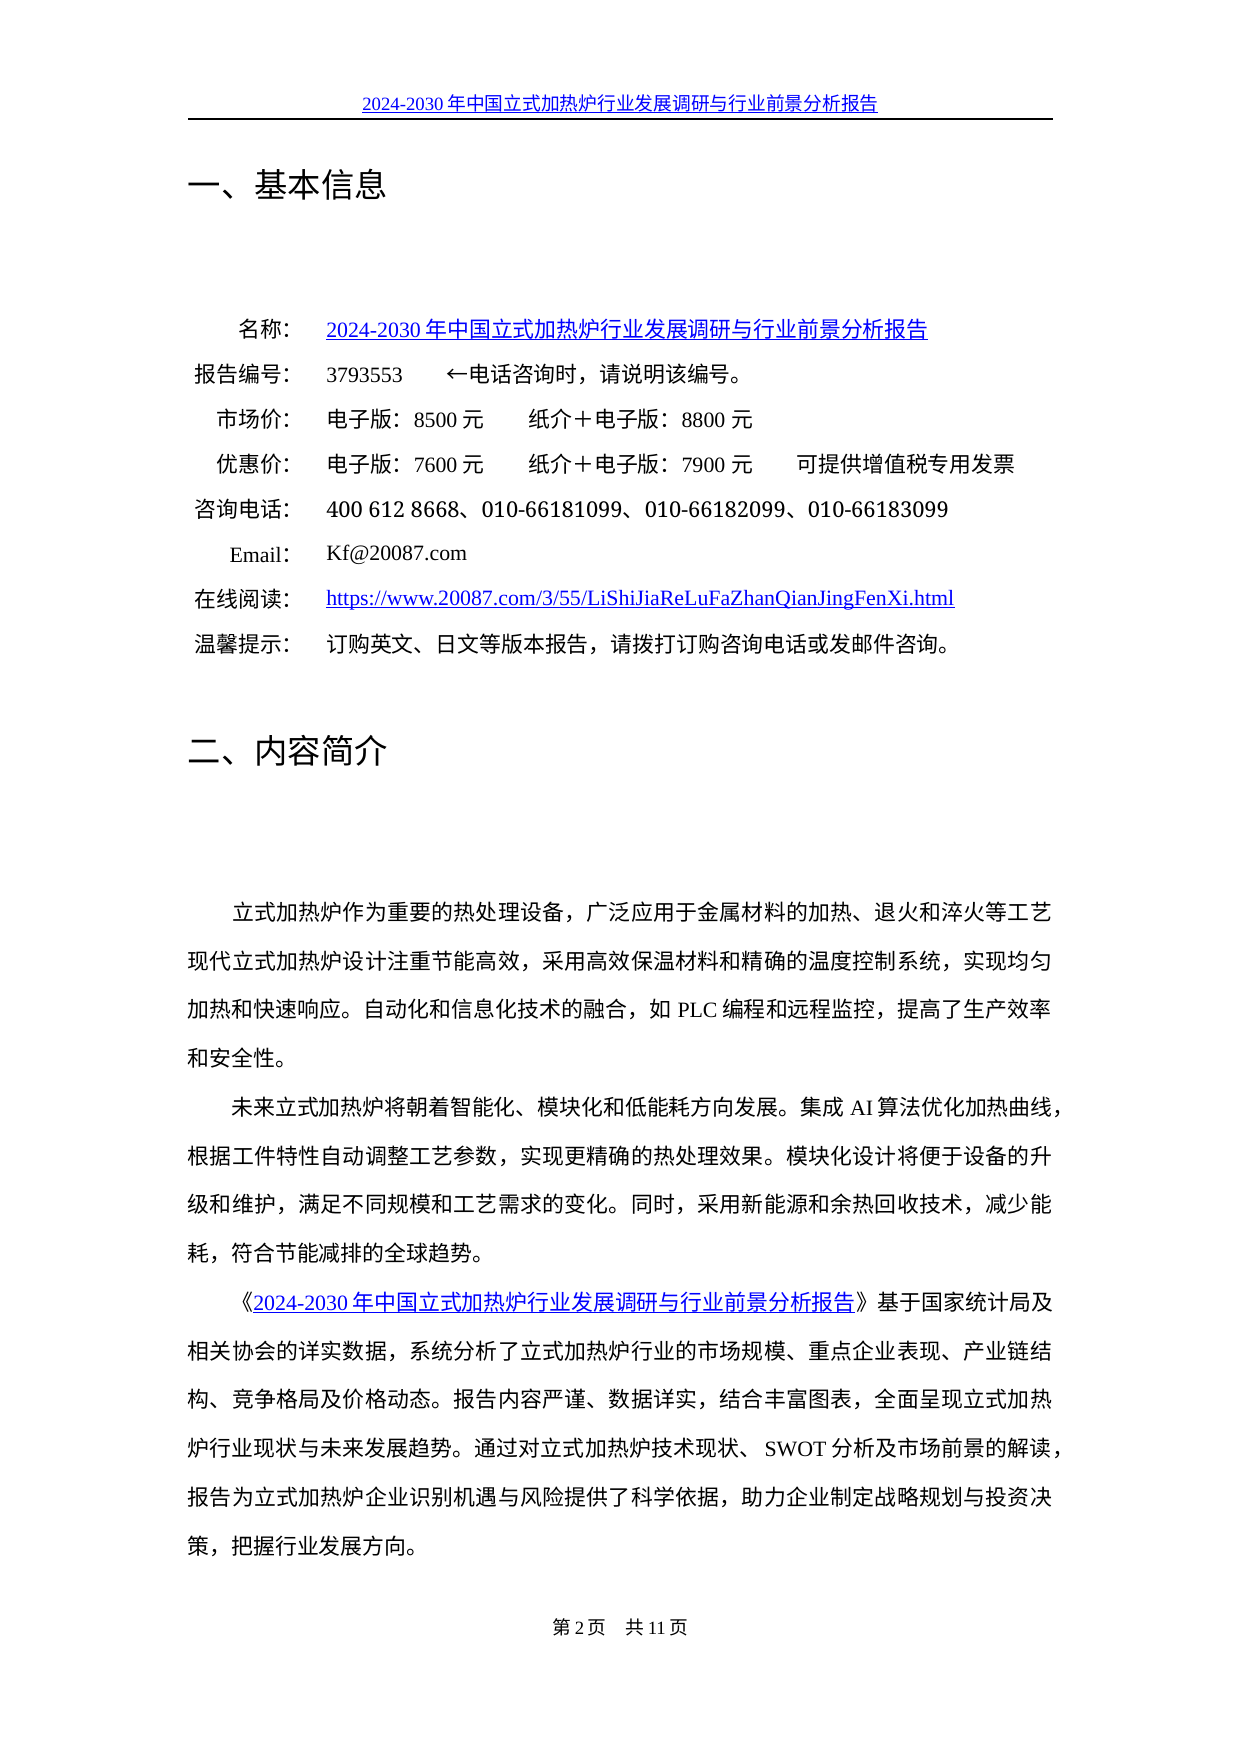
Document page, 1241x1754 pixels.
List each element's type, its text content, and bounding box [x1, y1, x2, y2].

table_cell 咨询电话： [167, 492, 315, 537]
table_cell 在线阅读： [167, 582, 315, 627]
table_cell 市场价： [167, 402, 315, 447]
table_cell 400 612 8668、010-66181099、010-66182099、010-66183099 [315, 492, 1073, 537]
table_cell 温馨提示： [167, 627, 315, 672]
table_cell 报告编号： [167, 357, 315, 402]
table_cell Kf@20087.com [315, 537, 1073, 582]
table_cell 电子版：8500 元 纸介＋电子版：8800 元 [315, 402, 1073, 447]
table_cell [315, 582, 1073, 627]
table_header 2024-2030年中国立式加热炉行业发展调研与行业前景分析报告 [315, 312, 1073, 357]
table_cell Email： [167, 537, 315, 582]
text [187, 894, 1053, 1561]
title 二、内容简介 [187, 717, 1053, 782]
table_cell 电子版：7600 元 纸介＋电子版：7900 元 可提供增值税专用发票 [315, 447, 1073, 492]
table_cell 订购英文、日文等版本报告，请拨打订购咨询电话或发邮件咨询。 [315, 627, 1073, 672]
table_header 名称： [167, 312, 315, 357]
title 一、基本信息 [187, 150, 1053, 215]
table_cell 3793553 ←电话咨询时，请说明该编号。 [315, 357, 1073, 402]
table_cell 优惠价： [167, 447, 315, 492]
